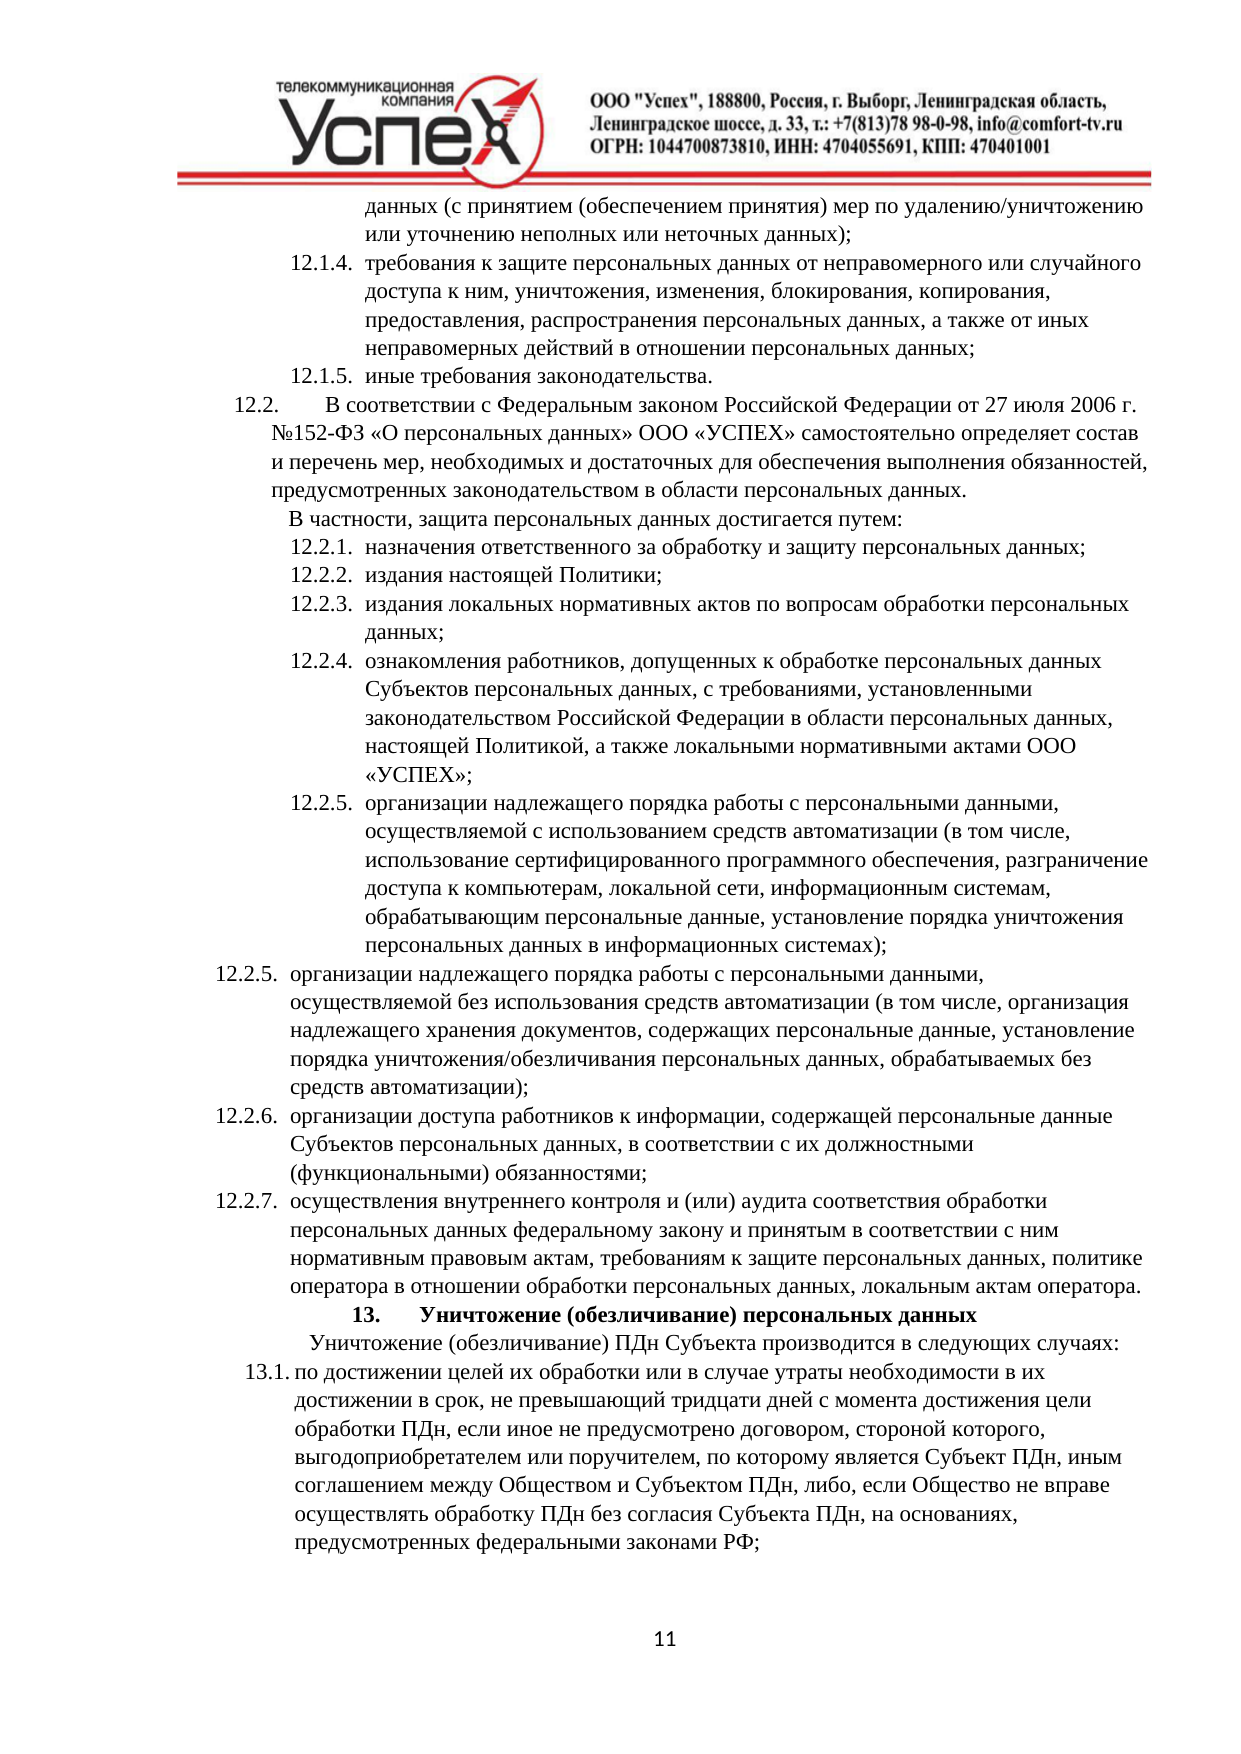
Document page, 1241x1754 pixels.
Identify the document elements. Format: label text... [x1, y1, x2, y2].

list осуществления внутреннего контроля и (или) аудита соответствия обработки персональных данных федеральному закону и принятым в соответствии с ним нормативным правовым актам, требованиям к защите персональных данных, политике оператора в отношении обработки персональных данных, локальным актам оператора. [215, 1187, 1152, 1299]
list издания настоящей Политики; [290, 562, 1152, 588]
list ознакомления работников, допущенных к обработке персональных данных Субъектов персональных данных, с требованиями, установленными законодательством Российской Федерации в области персональных данных, настоящей Политикой, а также локальными нормативными актами ООО «УСПЕХ»; [290, 647, 1152, 787]
list организации доступа работников к информации, содержащей персональные данные Субъектов персональных данных, в соответствии с их должностными (функциональными) обязанностями; [215, 1102, 1152, 1185]
list организации надлежащего порядка работы с персональными данными, осуществляемой без использования средств автоматизации (в том числе, организация надлежащего хранения документов, содержащих персональные данные, установление порядка уничтожения/обезличивания персональных данных, обрабатываемых без средств автоматизации); [215, 960, 1152, 1100]
list организации надлежащего порядка работы с персональными данными, осуществляемой с использованием средств автоматизации (в том числе, использование сертифицированного программного обеспечения, разграничение доступа к компьютерам, локальной сети, информационным системам, обрабатывающим персональные данные, установление порядка уничтожения персональных данных в информационных системах); [290, 789, 1152, 958]
list издания локальных нормативных актов по вопросам обработки персональных данных; [290, 590, 1152, 645]
list иные требования законодательства. [290, 362, 1152, 389]
list требования к защите персональных данных от неправомерного или случайного доступа к ним, уничтожения, изменения, блокирования, копирования, предоставления, распространения персональных данных, а также от иных неправомерных действий в отношении персональных данных; [290, 249, 1152, 360]
list по достижении целей их обработки или в случае утраты необходимости в их достижении в срок, не превышающий тридцати дней с момента достижения цели обработки ПДн, если иное не предусмотрено договором, стороной которого, выгодоприобретателем или поручителем, по которому является Субъект ПДн, иным соглашением между Обществом и Субъектом ПДн, либо, если Общество не вправе осуществлять обработку ПДн без согласия Субъекта ПДн, на основаниях, предусмотренных федеральными законами РФ; [244, 1358, 1152, 1555]
list назначения ответственного за обработку и защиту персональных данных; [290, 533, 1152, 559]
list Уничтожение (обезличивание) персональных данных [177, 1301, 1152, 1327]
list В частности, защита персональных данных достигается путем: [271, 505, 1152, 531]
list В соответствии с Федеральным законом Российской Федерации от 27 июля 2006 г. №152-ФЗ «О персональных данных» ООО «УСПЕХ» самостоятельно определяет состав и перечень мер, необходимых и достаточных для обеспечения выполнения обязанностей, предусмотренных законодательством в области персональных данных. [233, 391, 1152, 503]
list Уничтожение (обезличивание) ПДн Субъекта производится в следующих случаях: [308, 1329, 1152, 1356]
picture [177, 73, 1152, 192]
